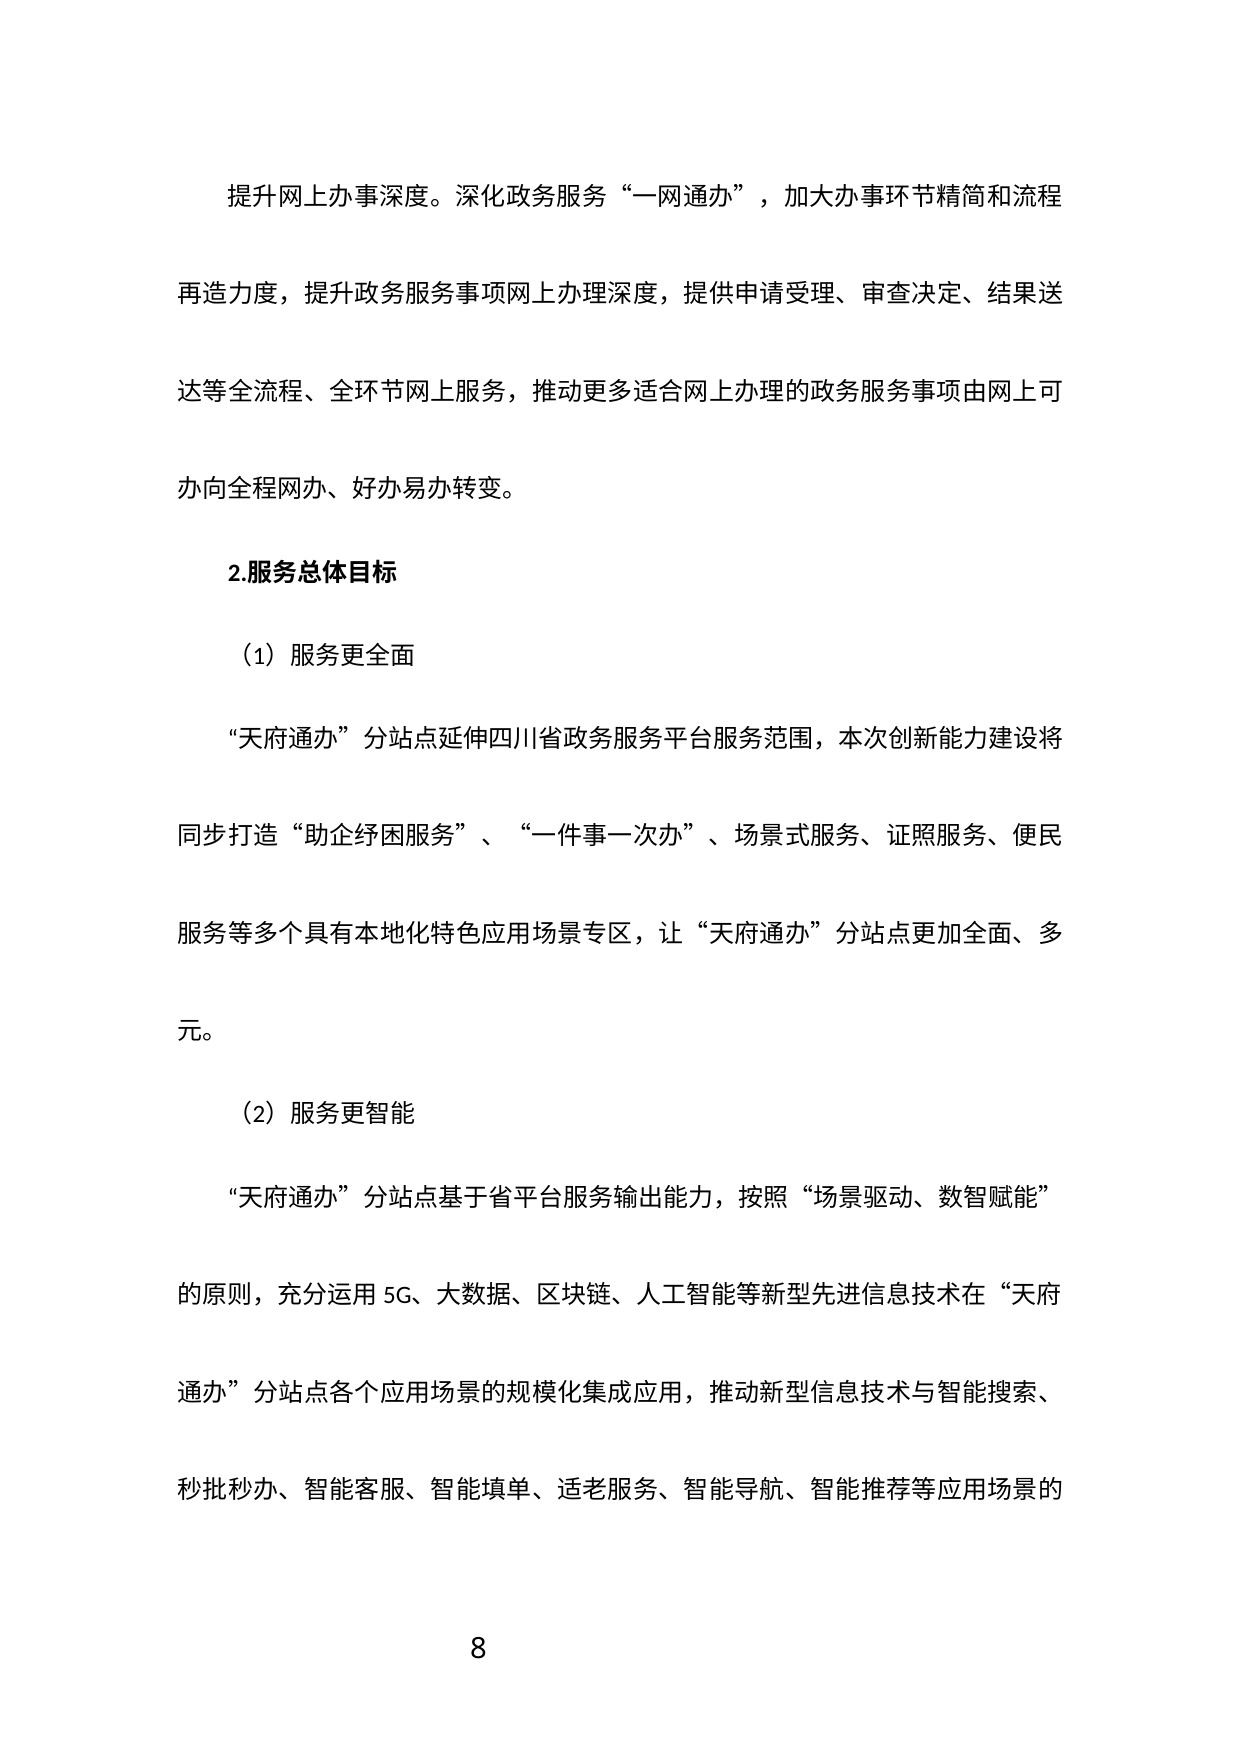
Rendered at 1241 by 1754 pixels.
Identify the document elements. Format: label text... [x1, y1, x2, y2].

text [177, 1163, 1063, 1520]
text 2.服务总体目标 [177, 538, 1063, 603]
text （1）服务更全面 [177, 621, 1063, 686]
text “天府通办”分站点延伸四川省政务服务平台服务范围，本次创新能力建设将同步打造“助企纾困服务”、“一件事一次办”、场景式服务、证照服务、便民服务等多个具有本地化特色应用场景专区，让“天府通办”分站点更加全面、多元。 [177, 704, 1063, 1061]
text （2）服务更智能 [177, 1079, 1063, 1144]
text 提升网上办事深度。深化政务服务“一网通办”，加大办事环节精简和流程再造力度，提升政务服务事项网上办理深度，提供申请受理、审查决定、结果送达等全流程、全环节网上服务，推动更多适合网上办理的政务服务事项由网上可办向全程网办、好办易办转变。 [177, 162, 1063, 519]
